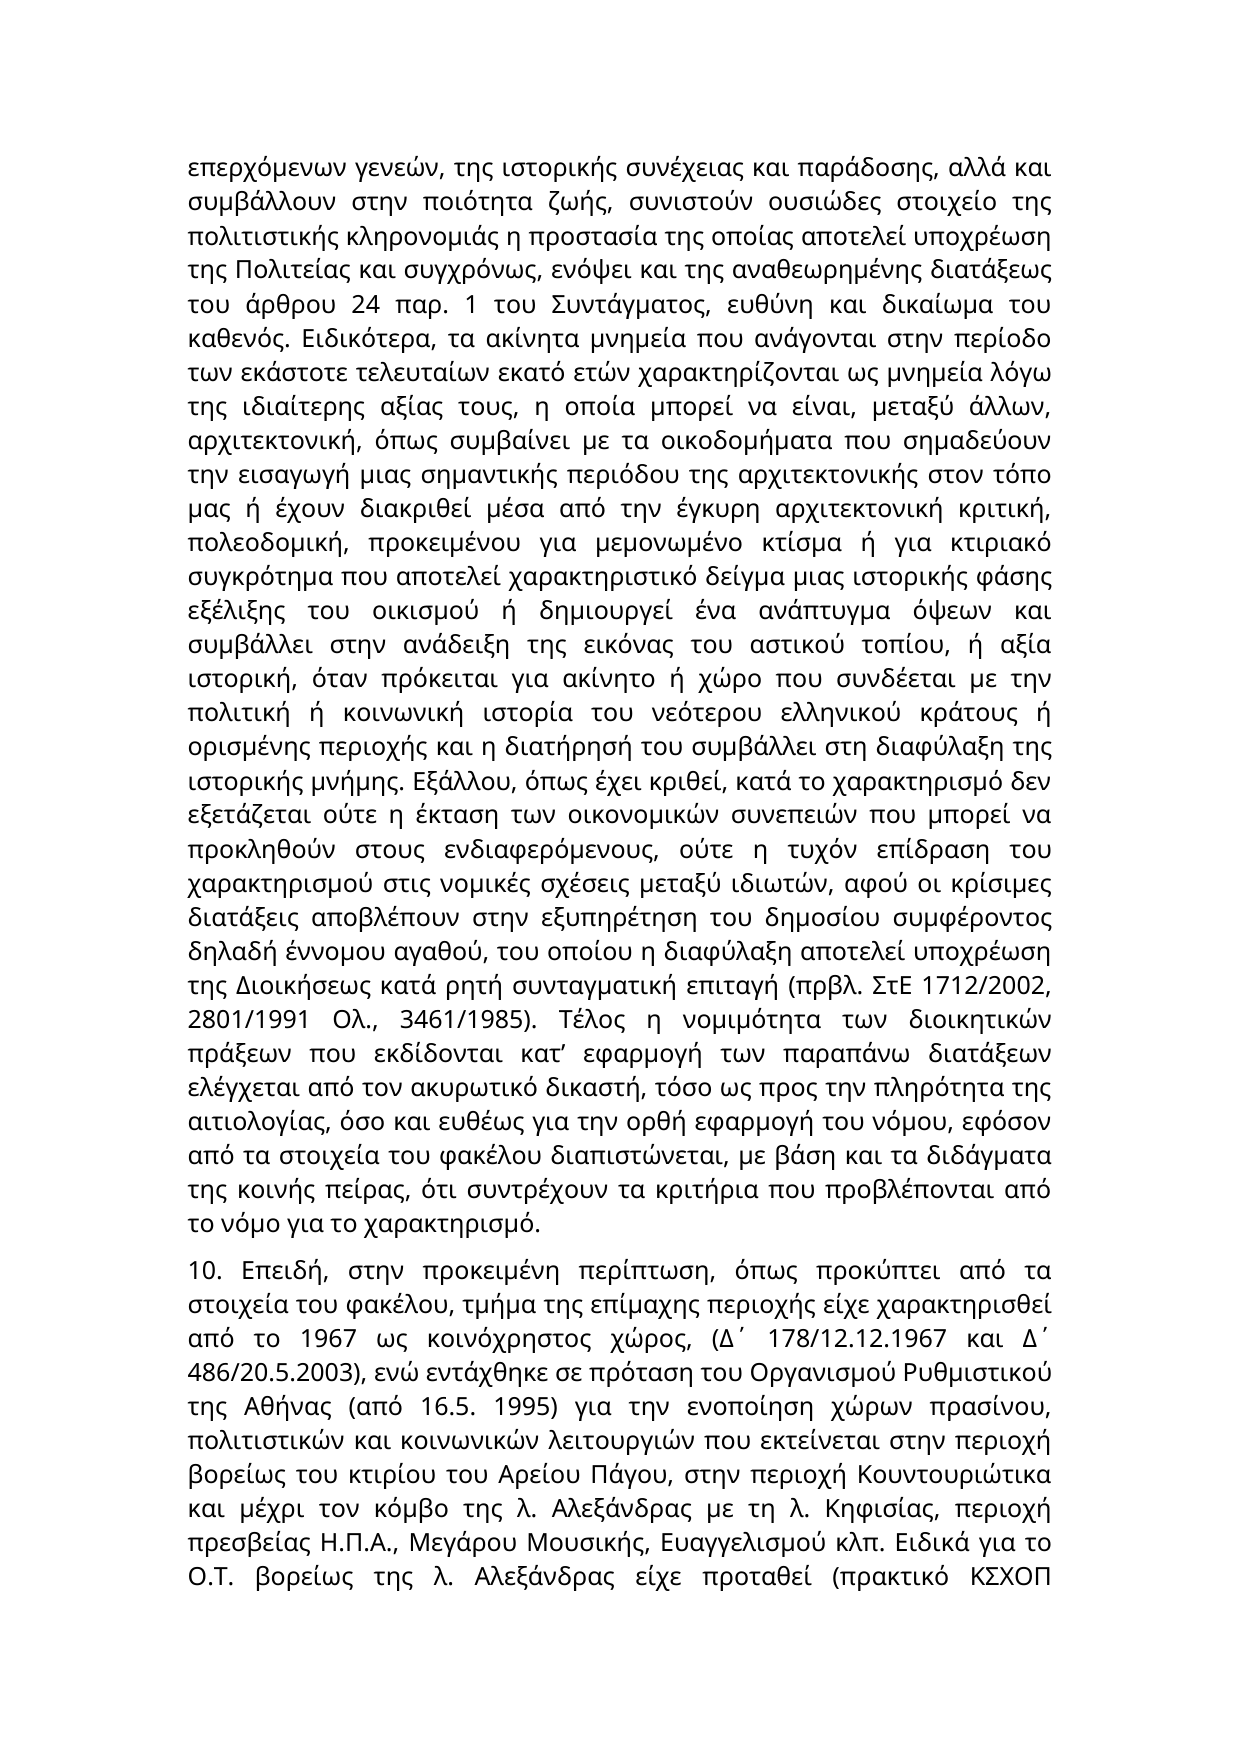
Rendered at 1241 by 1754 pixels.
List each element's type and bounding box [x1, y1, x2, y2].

text [187, 1252, 1053, 1593]
text [187, 150, 1053, 1240]
